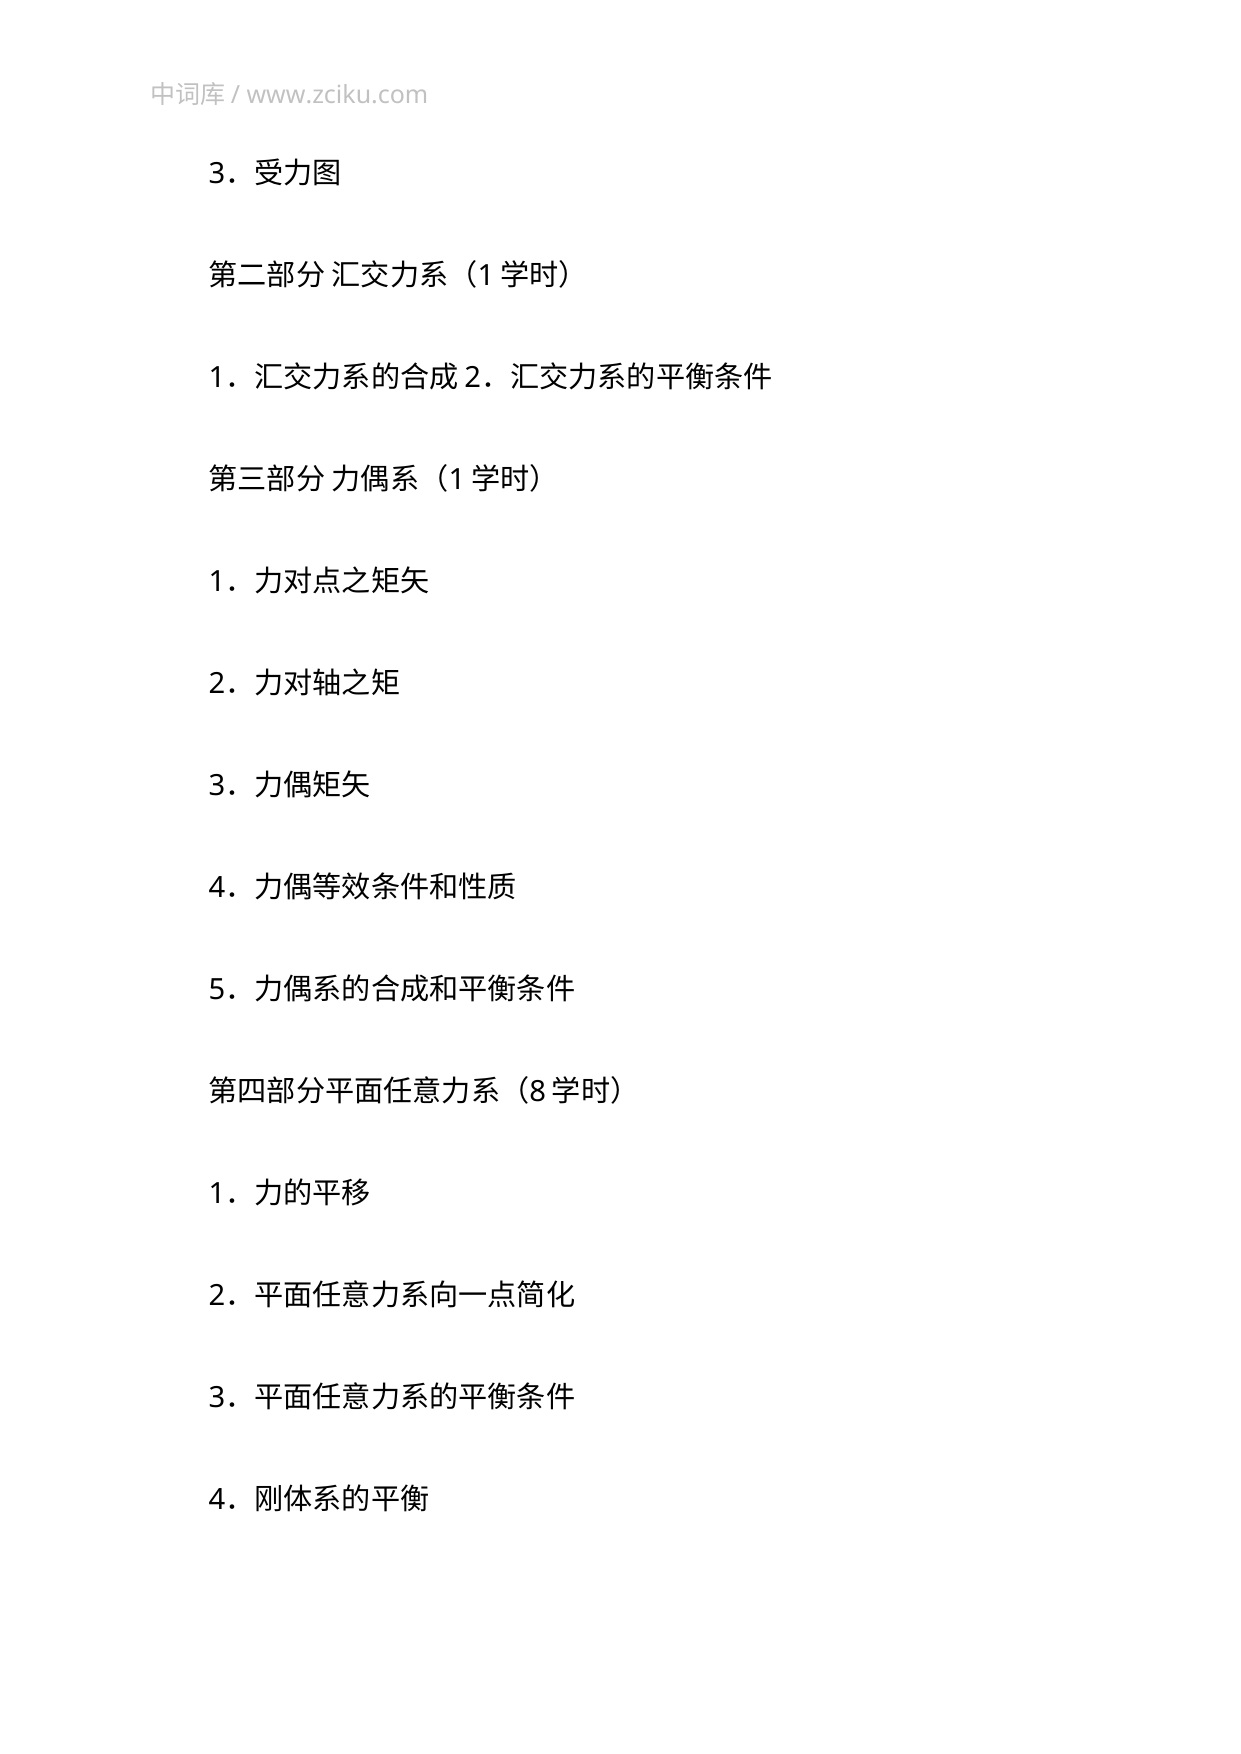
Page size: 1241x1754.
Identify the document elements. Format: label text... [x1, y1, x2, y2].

text 3．平面任意力系的平衡条件 [150, 1374, 1090, 1416]
text 1．力对点之矩矢 [150, 558, 1090, 600]
text 2．力对轴之矩 [150, 660, 1090, 702]
text 2．平面任意力系向一点简化 [150, 1272, 1090, 1314]
text 第三部分 力偶系（1学时） [150, 456, 1090, 498]
text 3．受力图 [150, 150, 1090, 192]
text 第二部分 汇交力系（1学时） [150, 252, 1090, 294]
text 4．力偶等效条件和性质 [150, 864, 1090, 906]
text 1．力的平移 [150, 1170, 1090, 1212]
text 第四部分平面任意力系（8学时） [150, 1068, 1090, 1110]
text 3．力偶矩矢 [150, 762, 1090, 804]
text 4．刚体系的平衡 [150, 1476, 1090, 1518]
text 1．汇交力系的合成2．汇交力系的平衡条件 [150, 354, 1090, 396]
text 5．力偶系的合成和平衡条件 [150, 966, 1090, 1008]
